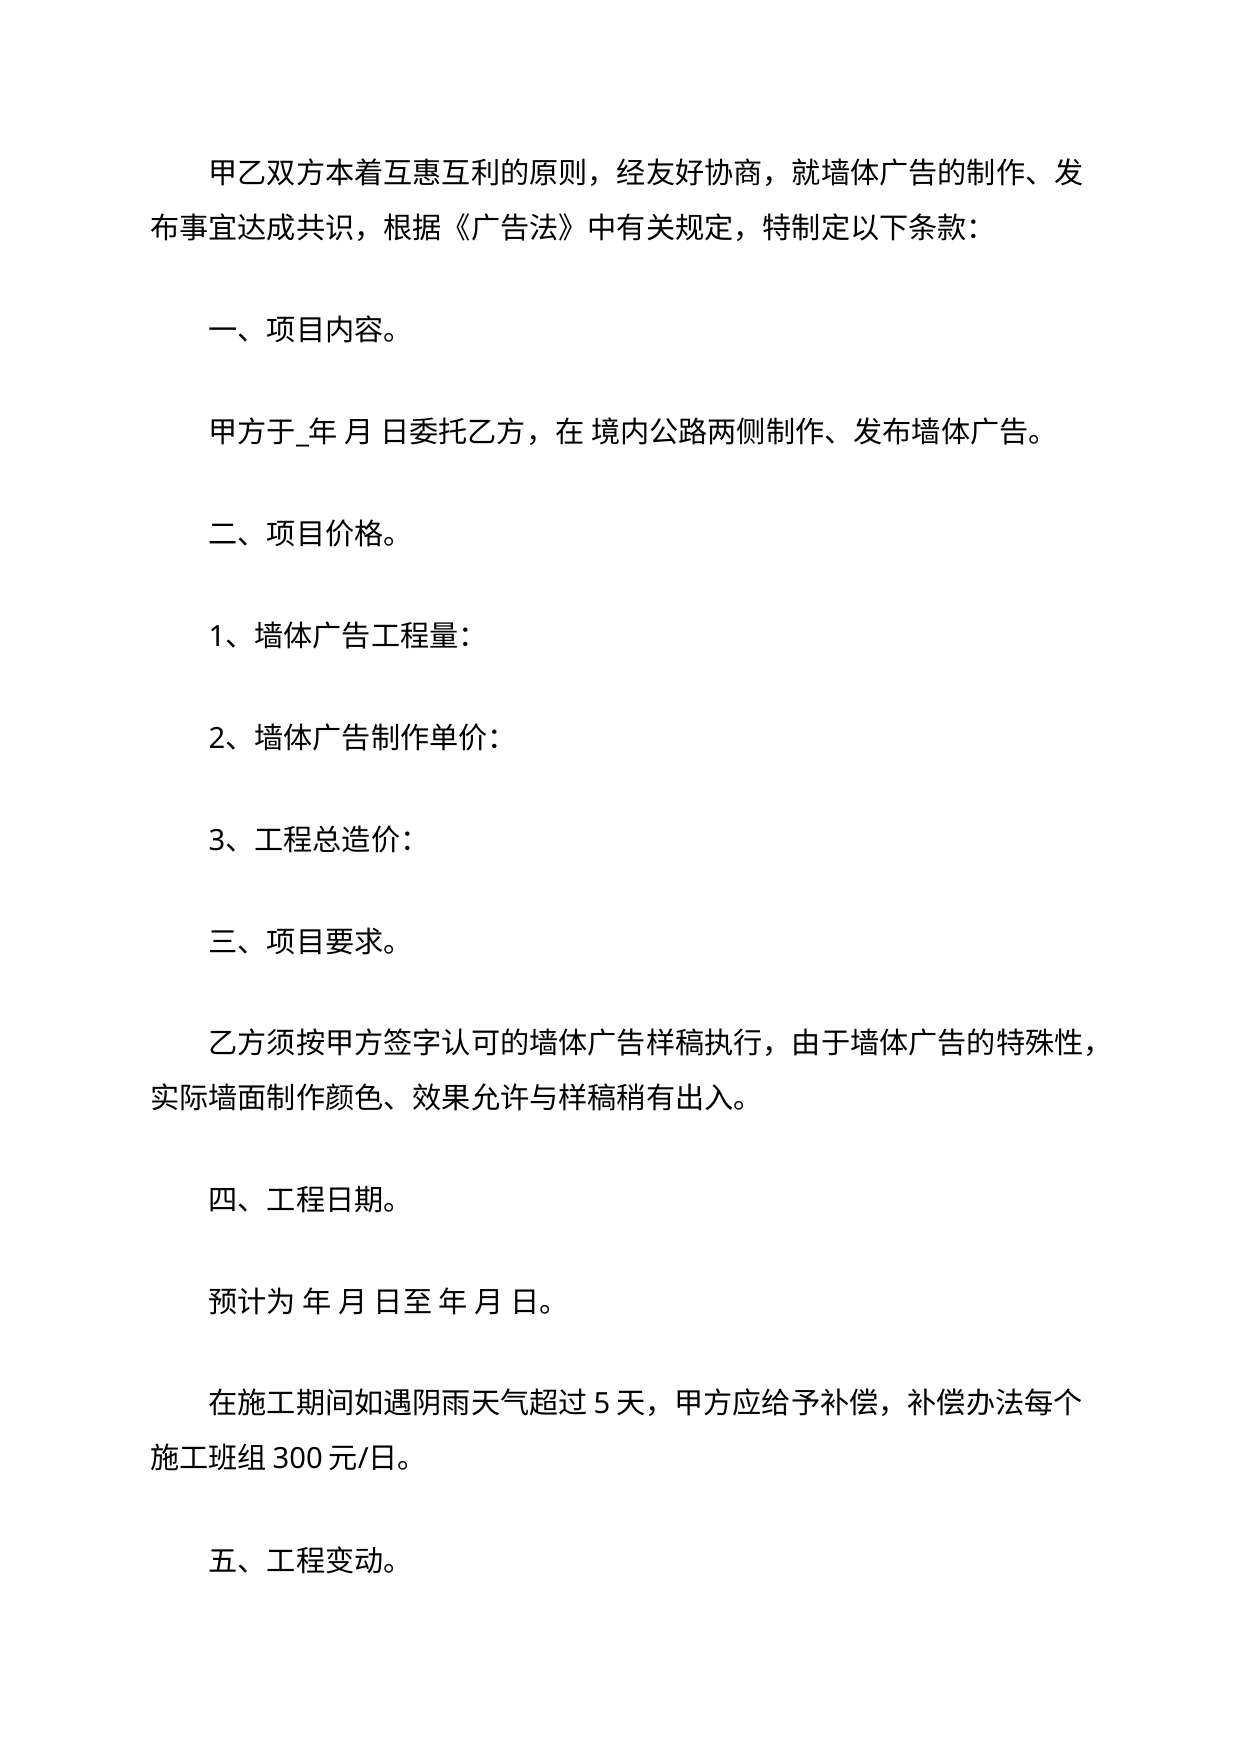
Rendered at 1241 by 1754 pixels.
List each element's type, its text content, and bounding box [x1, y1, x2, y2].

text 2、墙体广告制作单价： [150, 714, 1090, 757]
text 五、工程变动。 [150, 1537, 1090, 1579]
text 3、工程总造价： [150, 816, 1090, 858]
text 甲方于_年 月 日委托乙方，在 境内公路两侧制作、发布墙体广告。 [150, 408, 1090, 451]
text 一、项目内容。 [150, 307, 1090, 349]
text 三、项目要求。 [150, 918, 1090, 960]
text 甲乙双方本着互惠互利的原则，经友好协商，就墙体广告的制作、发布事宜达成共识，根据《广告法》中有关规定，特制定以下条款： [150, 150, 1090, 247]
text 预计为 年 月 日至 年 月 日。 [150, 1278, 1090, 1321]
text 在施工期间如遇阴雨天气超过5天，甲方应给予补偿，补偿办法每个施工班组300元/日。 [150, 1380, 1090, 1477]
text 二、项目价格。 [150, 510, 1090, 553]
text 四、工程日期。 [150, 1177, 1090, 1219]
text 1、墙体广告工程量： [150, 612, 1090, 654]
text 乙方须按甲方签字认可的墙体广告样稿执行，由于墙体广告的特殊性，实际墙面制作颜色、效果允许与样稿稍有出入。 [150, 1020, 1090, 1117]
